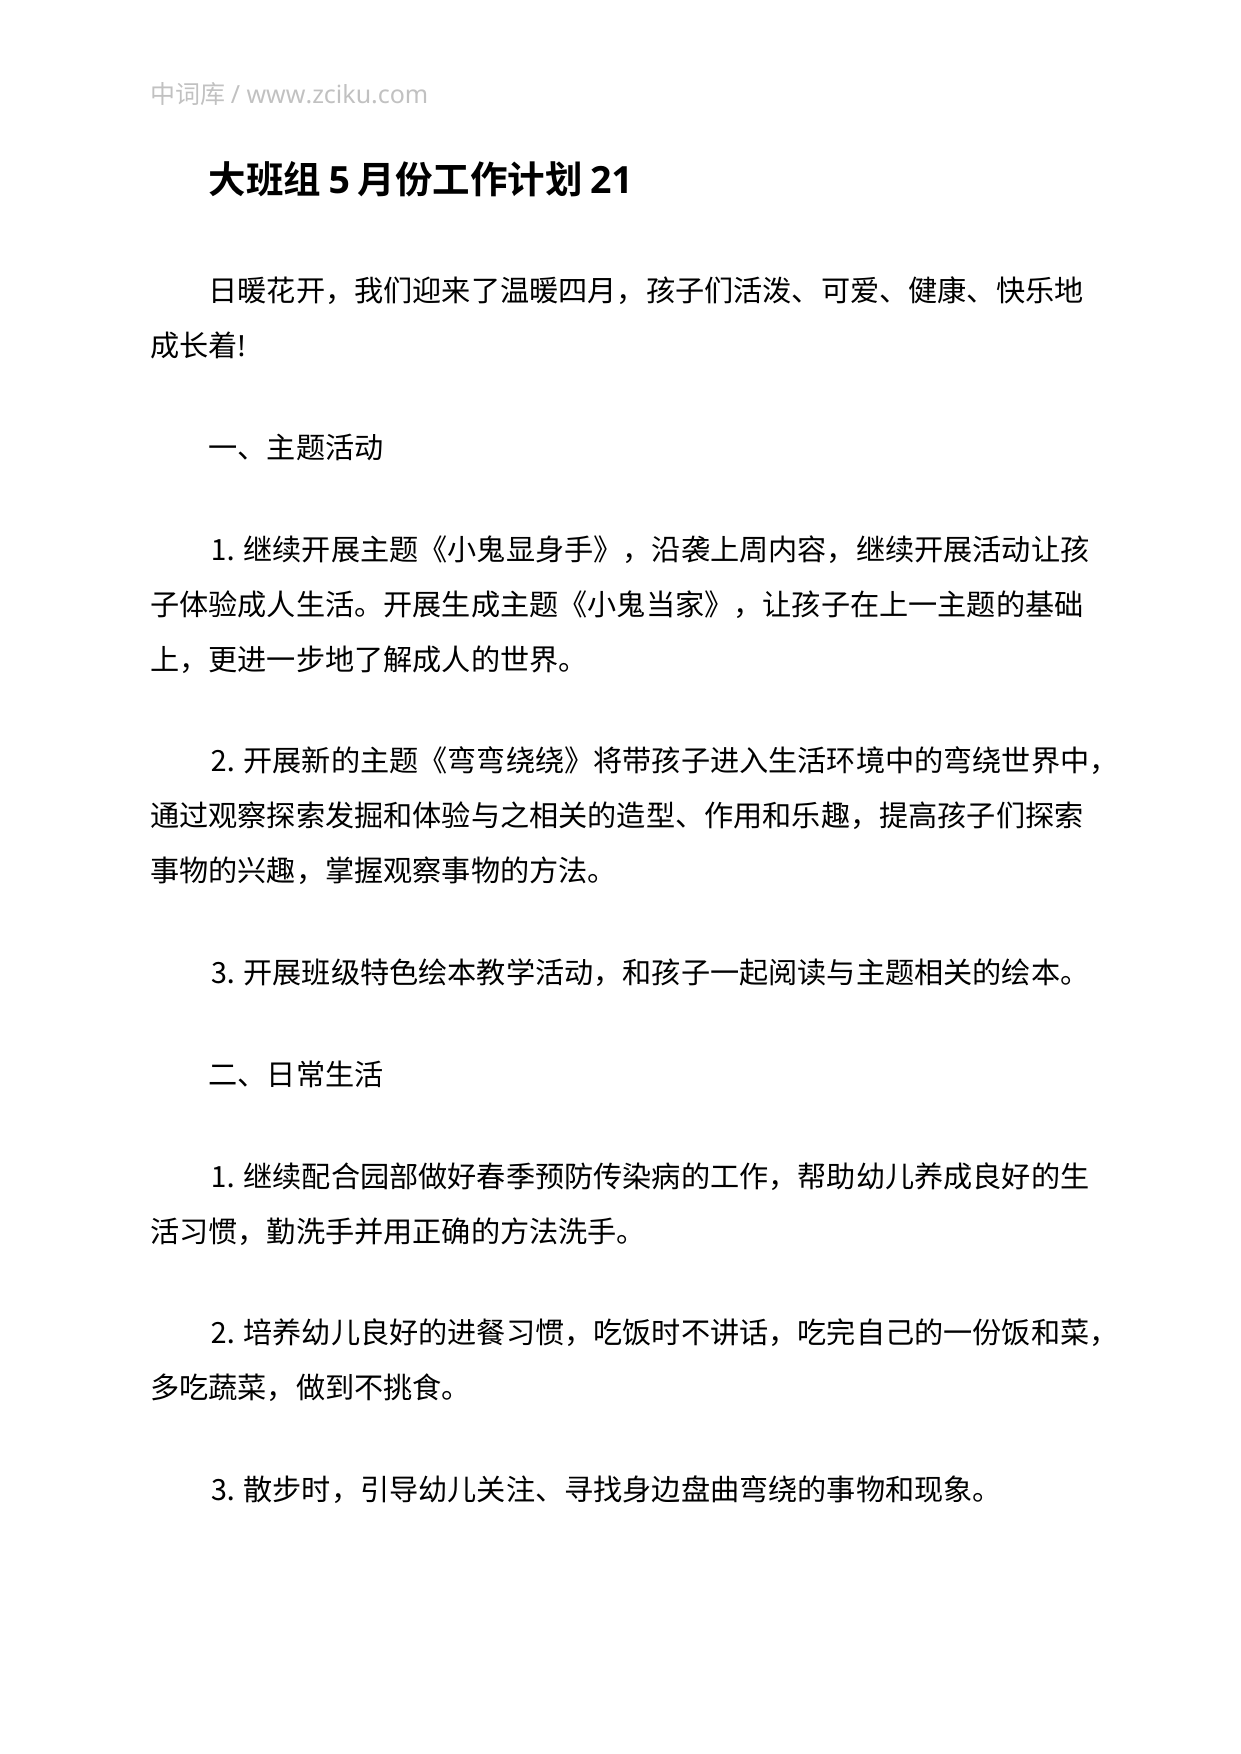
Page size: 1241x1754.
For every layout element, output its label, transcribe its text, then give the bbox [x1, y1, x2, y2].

text 一、主题活动 [150, 424, 1090, 467]
text 二、日常生活 [150, 1052, 1090, 1094]
text 日暖花开，我们迎来了温暖四月，孩子们活泼、可爱、健康、快乐地成长着! [150, 268, 1090, 365]
text 大班组5月份工作计划21 [150, 150, 1090, 204]
text ⒈继续开展主题《小鬼显身手》，沿袭上周内容，继续开展活动让孩子体验成人生活。开展生成主题《小鬼当家》，让孩子在上一主题的基础上，更进一步地了解成人的世界。 [150, 526, 1090, 678]
text ⒉培养幼儿良好的进餐习惯，吃饭时不讲话，吃完自己的一份饭和菜，多吃蔬菜，做到不挑食。 [150, 1310, 1090, 1407]
text ⒊散步时，引导幼儿关注、寻找身边盘曲弯绕的事物和现象。 [150, 1467, 1090, 1509]
text ⒉开展新的主题《弯弯绕绕》将带孩子进入生活环境中的弯绕世界中，通过观察探索发掘和体验与之相关的造型、作用和乐趣，提高孩子们探索事物的兴趣，掌握观察事物的方法。 [150, 738, 1090, 890]
text ⒊开展班级特色绘本教学活动，和孩子一起阅读与主题相关的绘本。 [150, 949, 1090, 992]
text ⒈继续配合园部做好春季预防传染病的工作，帮助幼儿养成良好的生活习惯，勤洗手并用正确的方法洗手。 [150, 1153, 1090, 1251]
